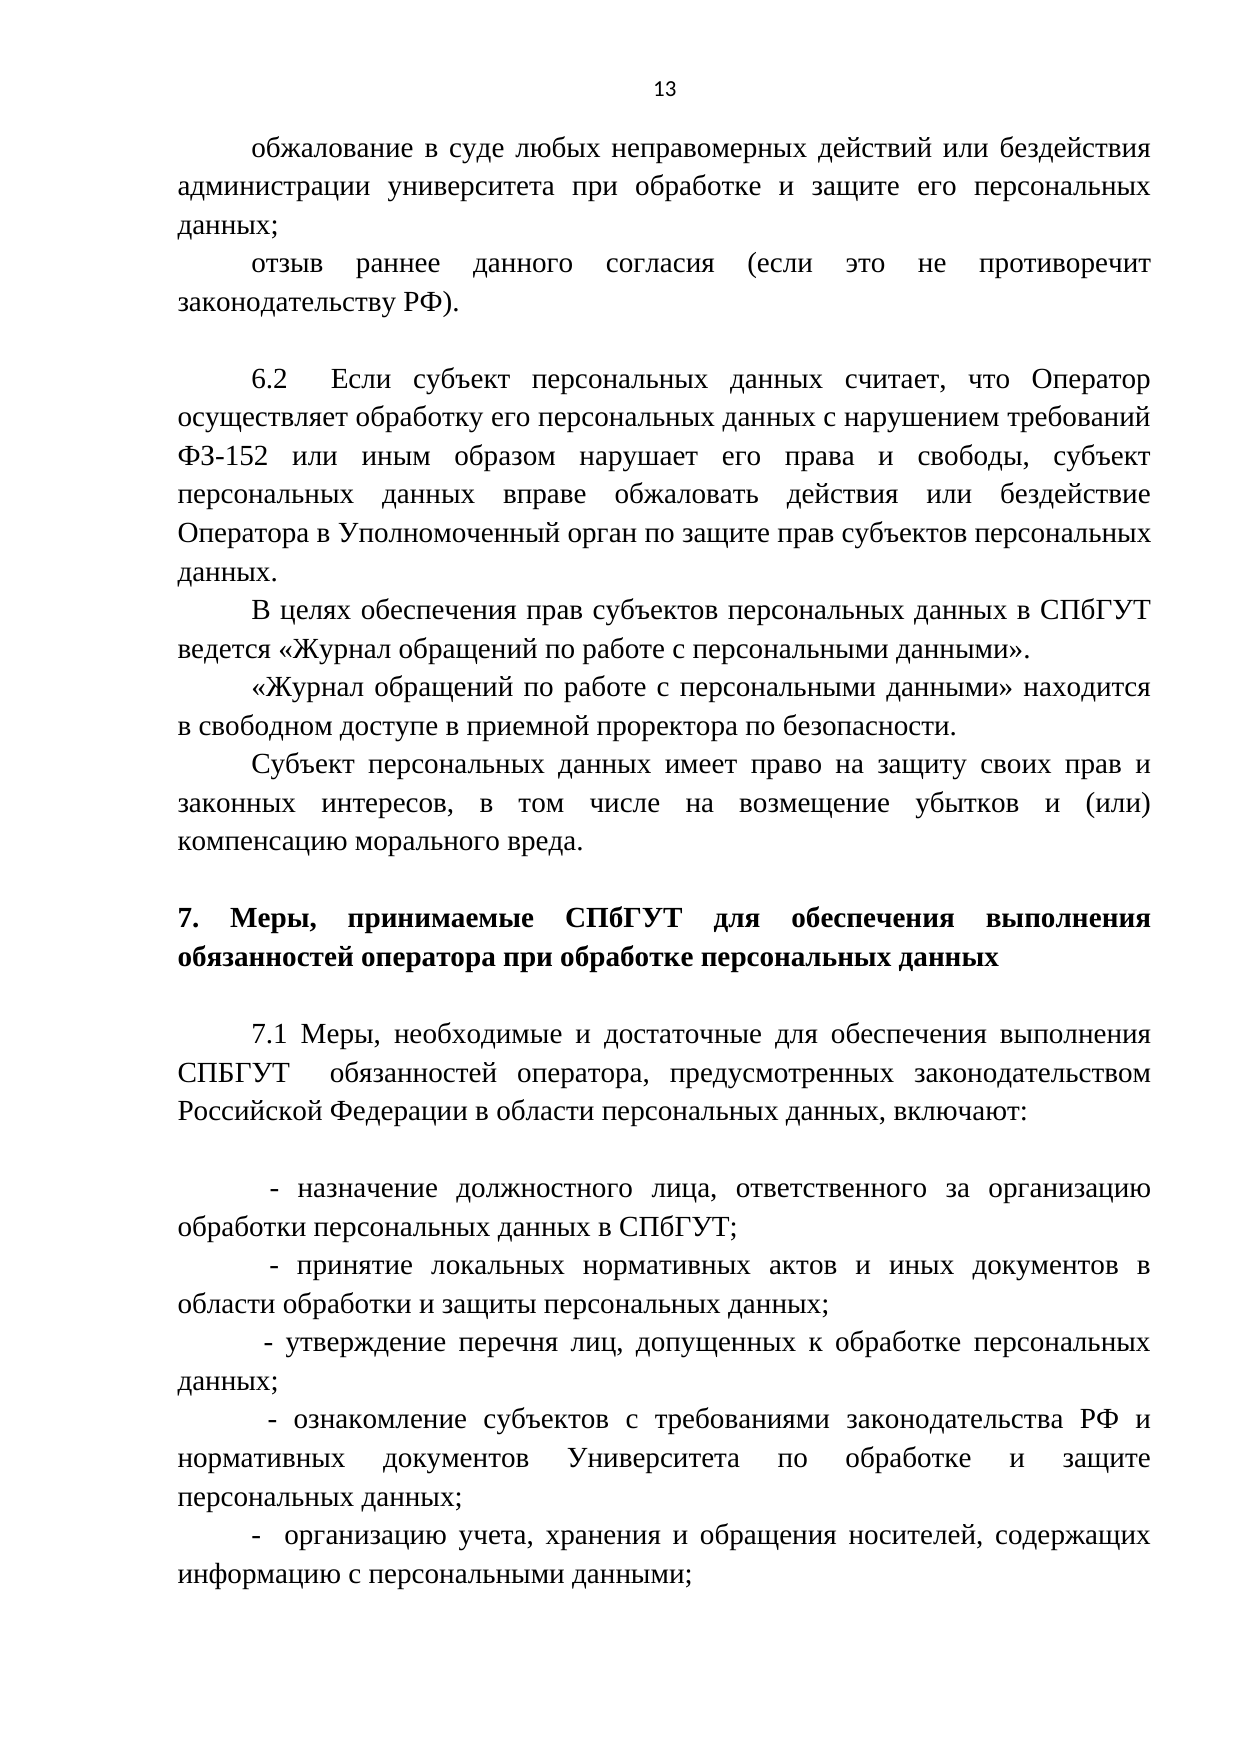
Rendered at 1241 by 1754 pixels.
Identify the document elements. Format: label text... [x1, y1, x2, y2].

text - утверждение перечня лиц, допущенных к обработке персональных данных; [177, 1324, 1152, 1397]
text 7.1 Меры, необходимые и достаточные для обеспечения выполнения СПБГУТ обязанностей оператора, предусмотренных законодательством Российской Федерации в области персональных данных, включают: [177, 1016, 1152, 1127]
text - ознакомление субъектов с требованиями законодательства РФ и нормативных документов Университета по обработке и защите персональных данных; [177, 1402, 1152, 1512]
text «Журнал обращений по работе с персональными данными» находится в свободном доступе в приемной проректора по безопасности. [177, 669, 1152, 741]
text отзыв раннее данного согласия (если это не противоречит законодательству РФ). [177, 245, 1152, 317]
text - организацию учета, хранения и обращения носителей, содержащих информацию с персональными данными; [177, 1517, 1152, 1589]
text обжалование в суде любых неправомерных действий или бездействия администрации университета при обработке и защите его персональных данных; [177, 130, 1152, 240]
text - назначение должностного лица, ответственного за организацию обработки персональных данных в СПбГУТ; [177, 1170, 1152, 1242]
text В целях обеспечения прав субъектов персональных данных в СПбГУТ ведется «Журнал обращений по работе с персональными данными». [177, 592, 1152, 664]
text 7. Меры, принимаемые СПбГУТ для обеспечения выполнения обязанностей оператора при обработке персональных данных [177, 901, 1152, 973]
text - принятие локальных нормативных актов и иных документов в области обработки и защиты персональных данных; [177, 1247, 1152, 1319]
text 6.2 Если субъект персональных данных считает, что Оператор осуществляет обработку его персональных данных с нарушением требований ФЗ-152 или иным образом нарушает его права и свободы, субъект персональных данных вправе обжаловать действия или бездействие Оператора в Уполномоченный орган по защите прав субъектов персональных данных. [177, 361, 1152, 587]
text Субъект персональных данных имеет право на защиту своих прав и законных интересов, в том числе на возмещение убытков и (или) компенсацию морального вреда. [177, 746, 1152, 857]
